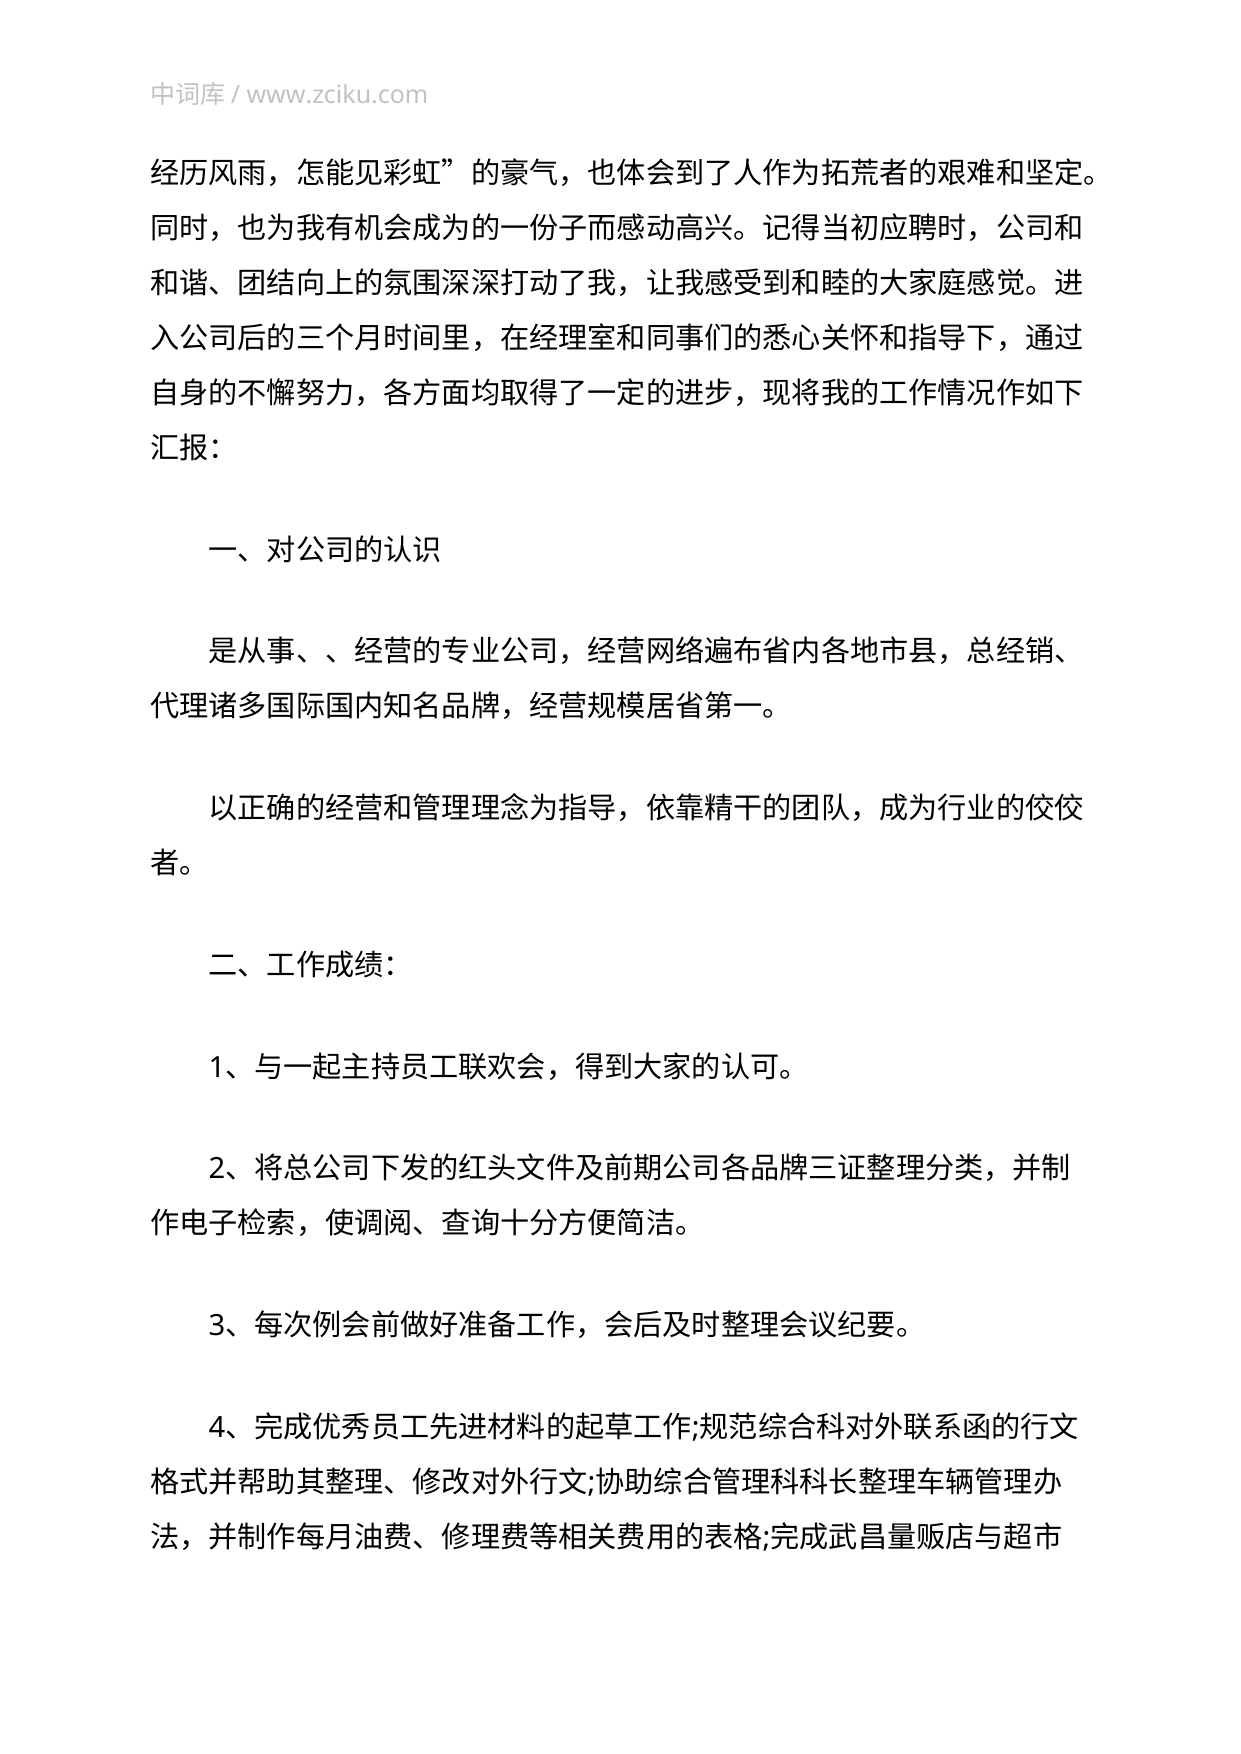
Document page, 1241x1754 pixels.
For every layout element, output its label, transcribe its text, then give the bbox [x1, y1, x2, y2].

text 3、每次例会前做好准备工作，会后及时整理会议纪要。 [150, 1302, 1090, 1344]
text 1、与一起主持员工联欢会，得到大家的认可。 [150, 1043, 1090, 1086]
text 2、将总公司下发的红头文件及前期公司各品牌三证整理分类，并制作电子检索，使调阅、查询十分方便简洁。 [150, 1145, 1090, 1242]
text 一、对公司的认识 [150, 526, 1090, 568]
text 以正确的经营和管理理念为指导，依靠精干的团队，成为行业的佼佼者。 [150, 785, 1090, 882]
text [150, 150, 1090, 467]
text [150, 1404, 1090, 1556]
text 二、工作成绩： [150, 941, 1090, 984]
text 是从事、、经营的专业公司，经营网络遍布省内各地市县，总经销、代理诸多国际国内知名品牌，经营规模居省第一。 [150, 628, 1090, 725]
